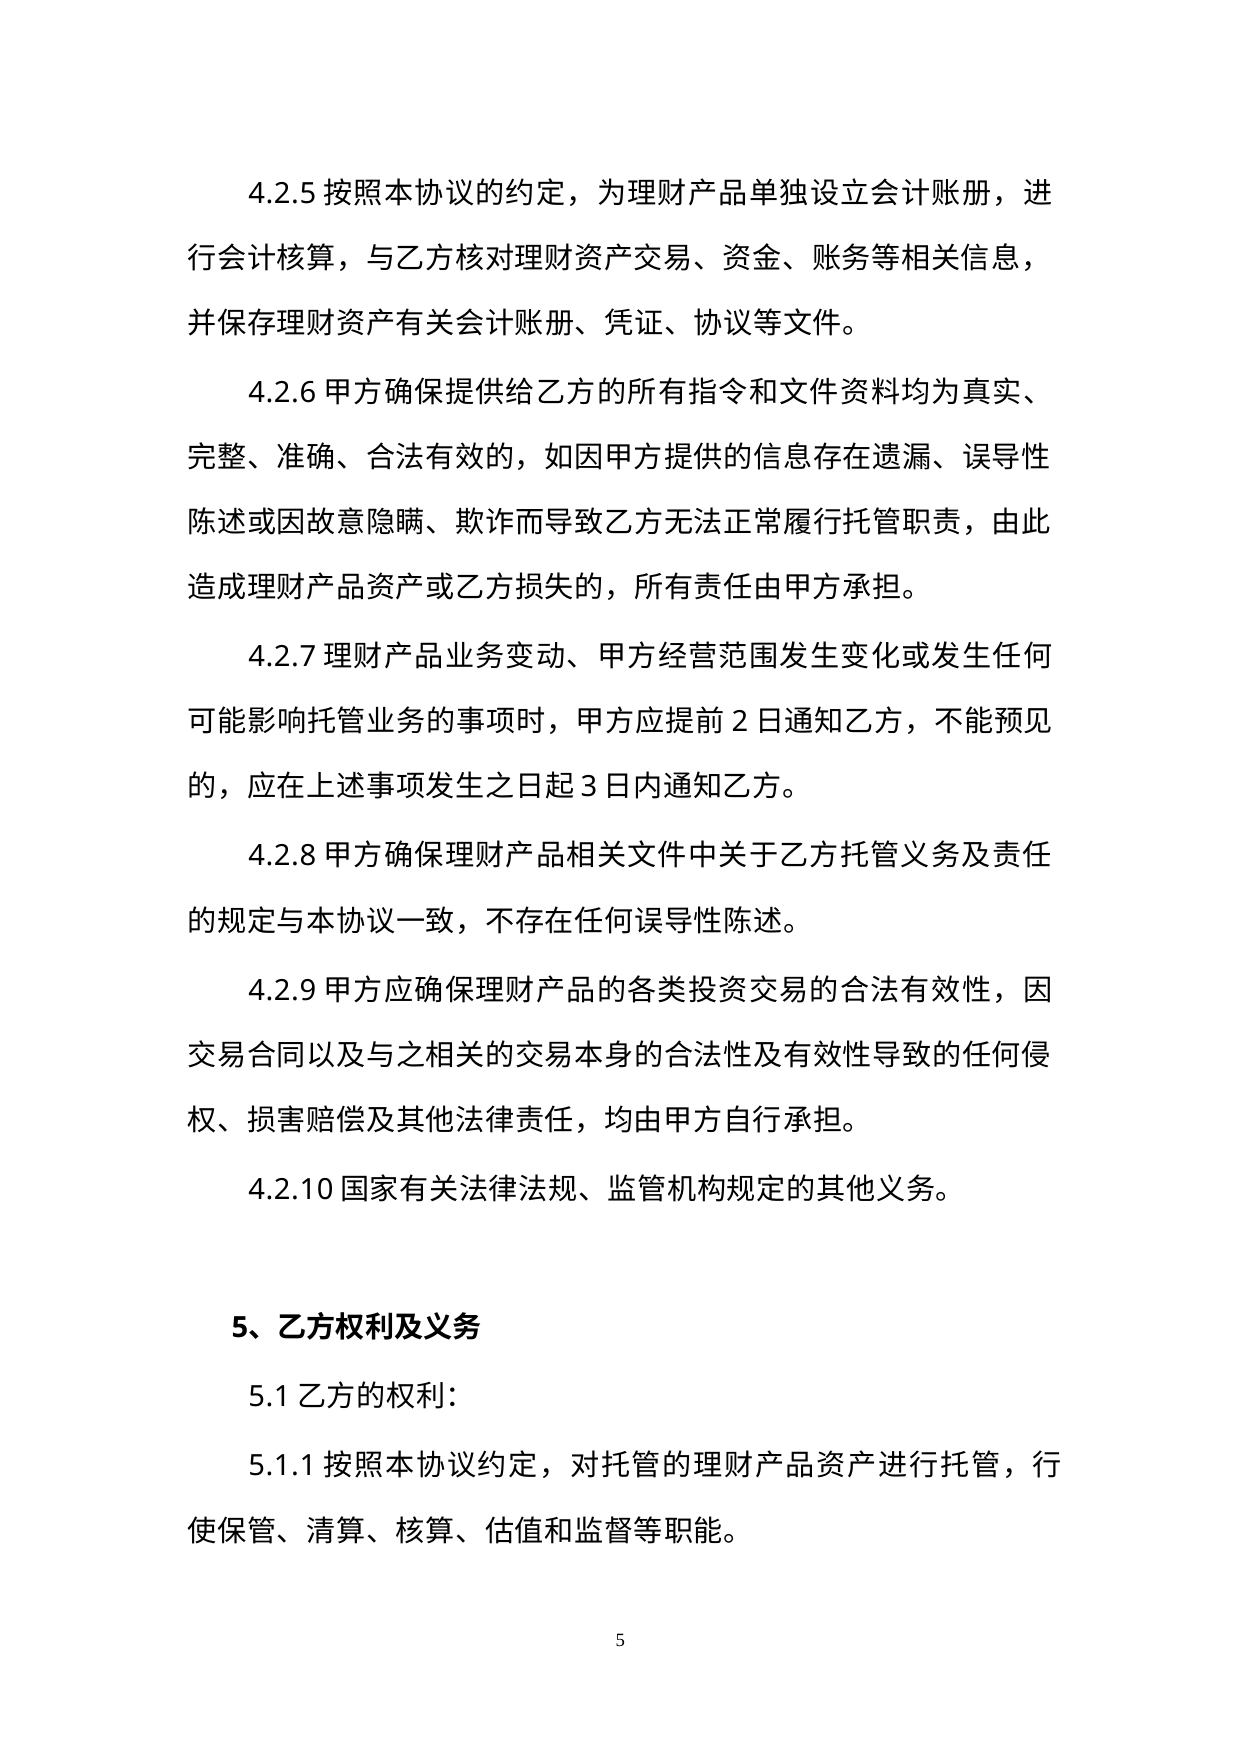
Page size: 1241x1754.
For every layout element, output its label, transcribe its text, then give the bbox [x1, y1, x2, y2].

text 4.2.9甲方应确保理财产品的各类投资交易的合法有效性，因交易合同以及与之相关的交易本身的合法性及有效性导致的任何侵权、损害赔偿及其他法律责任，均由甲方自行承担。 [187, 955, 1053, 1150]
text 4.2.5按照本协议的约定，为理财产品单独设立会计账册，进行会计核算，与乙方核对理财资产交易、资金、账务等相关信息，并保存理财资产有关会计账册、凭证、协议等文件。 [187, 158, 1053, 353]
subtitle 5、乙方权利及义务 [231, 1292, 1053, 1357]
text 4.2.7理财产品业务变动、甲方经营范围发生变化或发生任何可能影响托管业务的事项时，甲方应提前2日通知乙方，不能预见的，应在上述事项发生之日起3日内通知乙方。 [187, 622, 1053, 817]
text 4.2.6甲方确保提供给乙方的所有指令和文件资料均为真实、完整、准确、合法有效的，如因甲方提供的信息存在遗漏、误导性陈述或因故意隐瞒、欺诈而导致乙方无法正常履行托管职责，由此造成理财产品资产或乙方损失的，所有责任由甲方承担。 [187, 357, 1053, 617]
text 4.2.8甲方确保理财产品相关文件中关于乙方托管义务及责任的规定与本协议一致，不存在任何误导性陈述。 [187, 821, 1053, 951]
text 4.2.10国家有关法律法规、监管机构规定的其他义务。 [187, 1154, 1053, 1219]
text 5.1.1按照本协议约定，对托管的理财产品资产进行托管，行使保管、清算、核算、估值和监督等职能。 [187, 1431, 1064, 1561]
text 5.1乙方的权利： [187, 1362, 1053, 1427]
